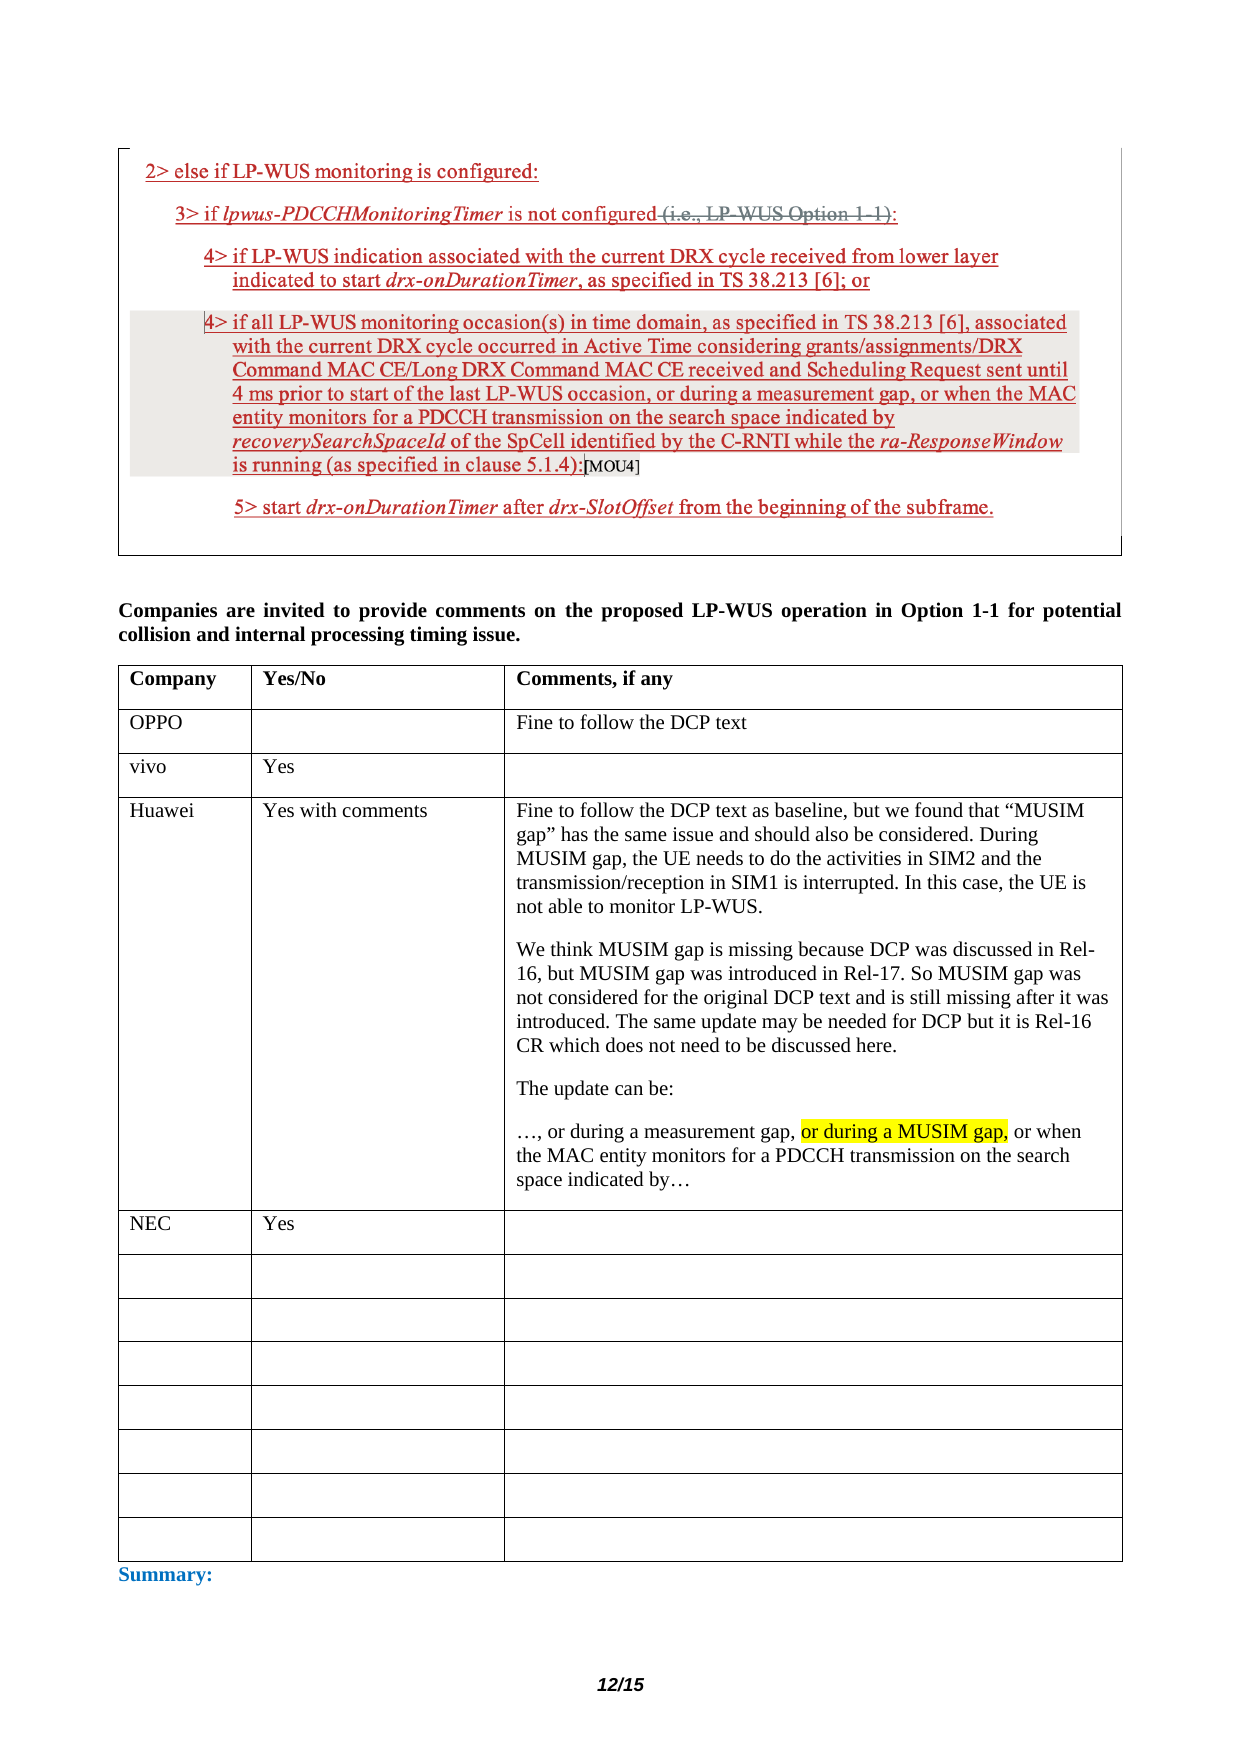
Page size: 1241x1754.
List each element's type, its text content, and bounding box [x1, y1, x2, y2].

table_cell [505, 754, 1122, 797]
table_cell OPPO [119, 710, 251, 753]
table_cell [252, 1518, 504, 1561]
table_cell [505, 1255, 1122, 1297]
table_cell [119, 1430, 251, 1473]
text Summary: [118, 1562, 1122, 1586]
table_cell vivo [119, 754, 251, 797]
table_header Yes/No [252, 666, 504, 709]
table_cell Fine to follow the DCP text as baseline, but we found that “MUSIM gap” has the same issue and should also be considered. During MUSIM gap, the UE needs to do the activities in SIM2 and the transmission/reception in SIM1 is interrupted. In this case, the UE is not able to monitor LP-WUS. We think MUSIM gap is missing because DCP was discussed in Rel-16, but MUSIM gap was introduced in Rel-17. So MUSIM gap was not considered for the original DCP text and is still missing after it was introduced. The same update may be needed for DCP but it is Rel-16 CR which does not need to be discussed here. The update can be: …, or during a measurement gap, or during a MUSIM gap, or when the MAC entity monitors for a PDCCH transmission on the search space indicated by… [505, 798, 1122, 1210]
table_cell [252, 1386, 504, 1429]
table_cell [252, 1474, 504, 1517]
table_cell Huawei [119, 798, 251, 1210]
table_cell [252, 1255, 504, 1297]
table_header [119, 149, 1121, 554]
table_cell [505, 1211, 1122, 1253]
table_cell [252, 1430, 504, 1473]
table_cell [505, 1518, 1122, 1561]
table_cell Fine to follow the DCP text [505, 710, 1122, 753]
table_cell [119, 1386, 251, 1429]
table_cell Yes [252, 754, 504, 797]
table_cell [252, 1299, 504, 1341]
table_cell Yes with comments [252, 798, 504, 1210]
table_header Company [119, 666, 251, 709]
table_cell [252, 1342, 504, 1385]
table_cell [119, 1342, 251, 1385]
text Companies are invited to provide comments on the proposed LP-WUS operation in Option 1-1 for potential collision and internal processing timing issue. [118, 598, 1122, 646]
table_cell [505, 1299, 1122, 1341]
table_cell [119, 1518, 251, 1561]
table_cell [505, 1474, 1122, 1517]
table_header Comments, if any [505, 666, 1122, 709]
table_cell [119, 1299, 251, 1341]
table_cell [119, 1255, 251, 1297]
table_cell NEC [119, 1211, 251, 1253]
table_cell [505, 1430, 1122, 1473]
table_cell [505, 1342, 1122, 1385]
table_cell [252, 710, 504, 753]
table_cell [505, 1386, 1122, 1429]
table_cell [119, 1474, 251, 1517]
table_cell Yes [252, 1211, 504, 1253]
picture [129, 148, 1122, 536]
